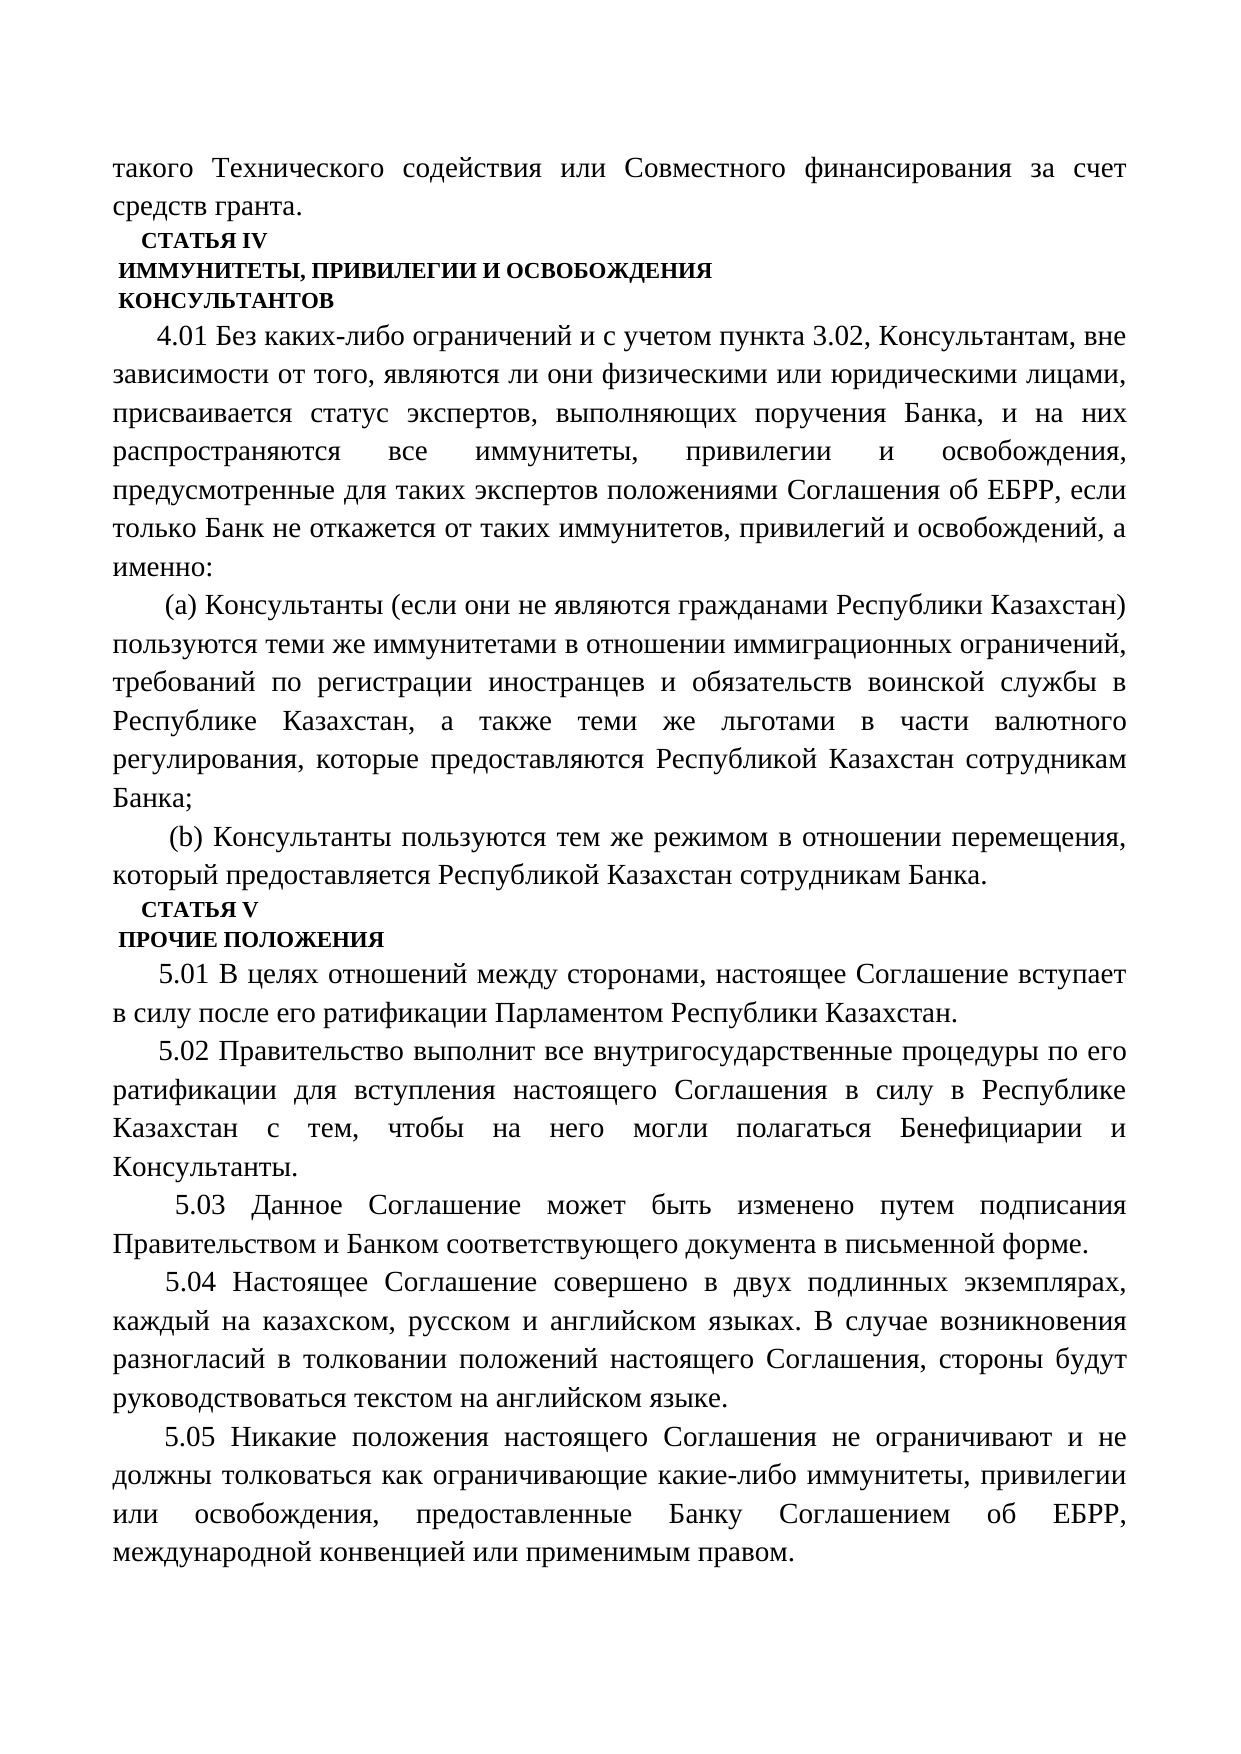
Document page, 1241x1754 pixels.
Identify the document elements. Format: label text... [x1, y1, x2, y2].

text СТАТЬЯ V ПРОЧИЕ ПОЛОЖЕНИЯ [112, 896, 1128, 952]
text 5.03 Данное Соглашение может быть изменено путем подписания Правительством и Банком соответствующего документа в письменной форме. [112, 1187, 1128, 1259]
text 5.05 Никакие положения настоящего Соглашения не ограничивают и не должны толковаться как ограничивающие какие-либо иммунитеты, привилегии или освобождения, предоставленные Банку Соглашением об ЕБРР, международной конвенцией или применимым правом. [112, 1419, 1128, 1568]
text 4.01 Без каких-либо ограничений и с учетом пункта 3.02, Консультантам, вне зависимости от того, являются ли они физическими или юридическими лицами, присваивается статус экспертов, выполняющих поручения Банка, и на них распространяются все иммунитеты, привилегии и освобождения, предусмотренные для таких экспертов положениями Соглашения об ЕБРР, если только Банк не откажется от таких иммунитетов, привилегий и освобождений, а именно: (а) Консультанты (если они не являются гражданами Республики Казахстан) пользуются теми же иммунитетами в отношении иммиграционных ограничений, требований по регистрации иностранцев и обязательств воинской службы в Республике Казахстан, а также теми же льготами в части валютного регулирования, которые предоставляются Республикой Казахстан сотрудникам Банка; (b) Консультанты пользуются тем же режимом в отношении перемещения, который предоставляется Республикой Казахстан сотрудникам Банка. [112, 318, 1128, 891]
text 5.04 Настоящее Соглашение совершено в двух подлинных экземплярах, каждый на казахском, русском и английском языках. В случае возникновения разногласий в толковании положений настоящего Соглашения, стороны будут руководствоваться текстом на английском языке. [112, 1264, 1128, 1414]
text СТАТЬЯ IV ИММУНИТЕТЫ, ПРИВИЛЕГИИ И ОСВОБОЖДЕНИЯ КОНСУЛЬТАНТОВ [112, 227, 1128, 314]
text 5.01 В целях отношений между сторонами, настоящее Соглашение вступает в силу после его ратификации Парламентом Республики Казахстан. [112, 956, 1128, 1028]
text 5.02 Правительство выполнит все внутригосударственные процедуры по его ратификации для вступления настоящего Соглашения в силу в Республике Казахстан с тем, чтобы на него могли полагаться Бенефициарии и Консультанты. [112, 1033, 1128, 1182]
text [112, 150, 1128, 222]
